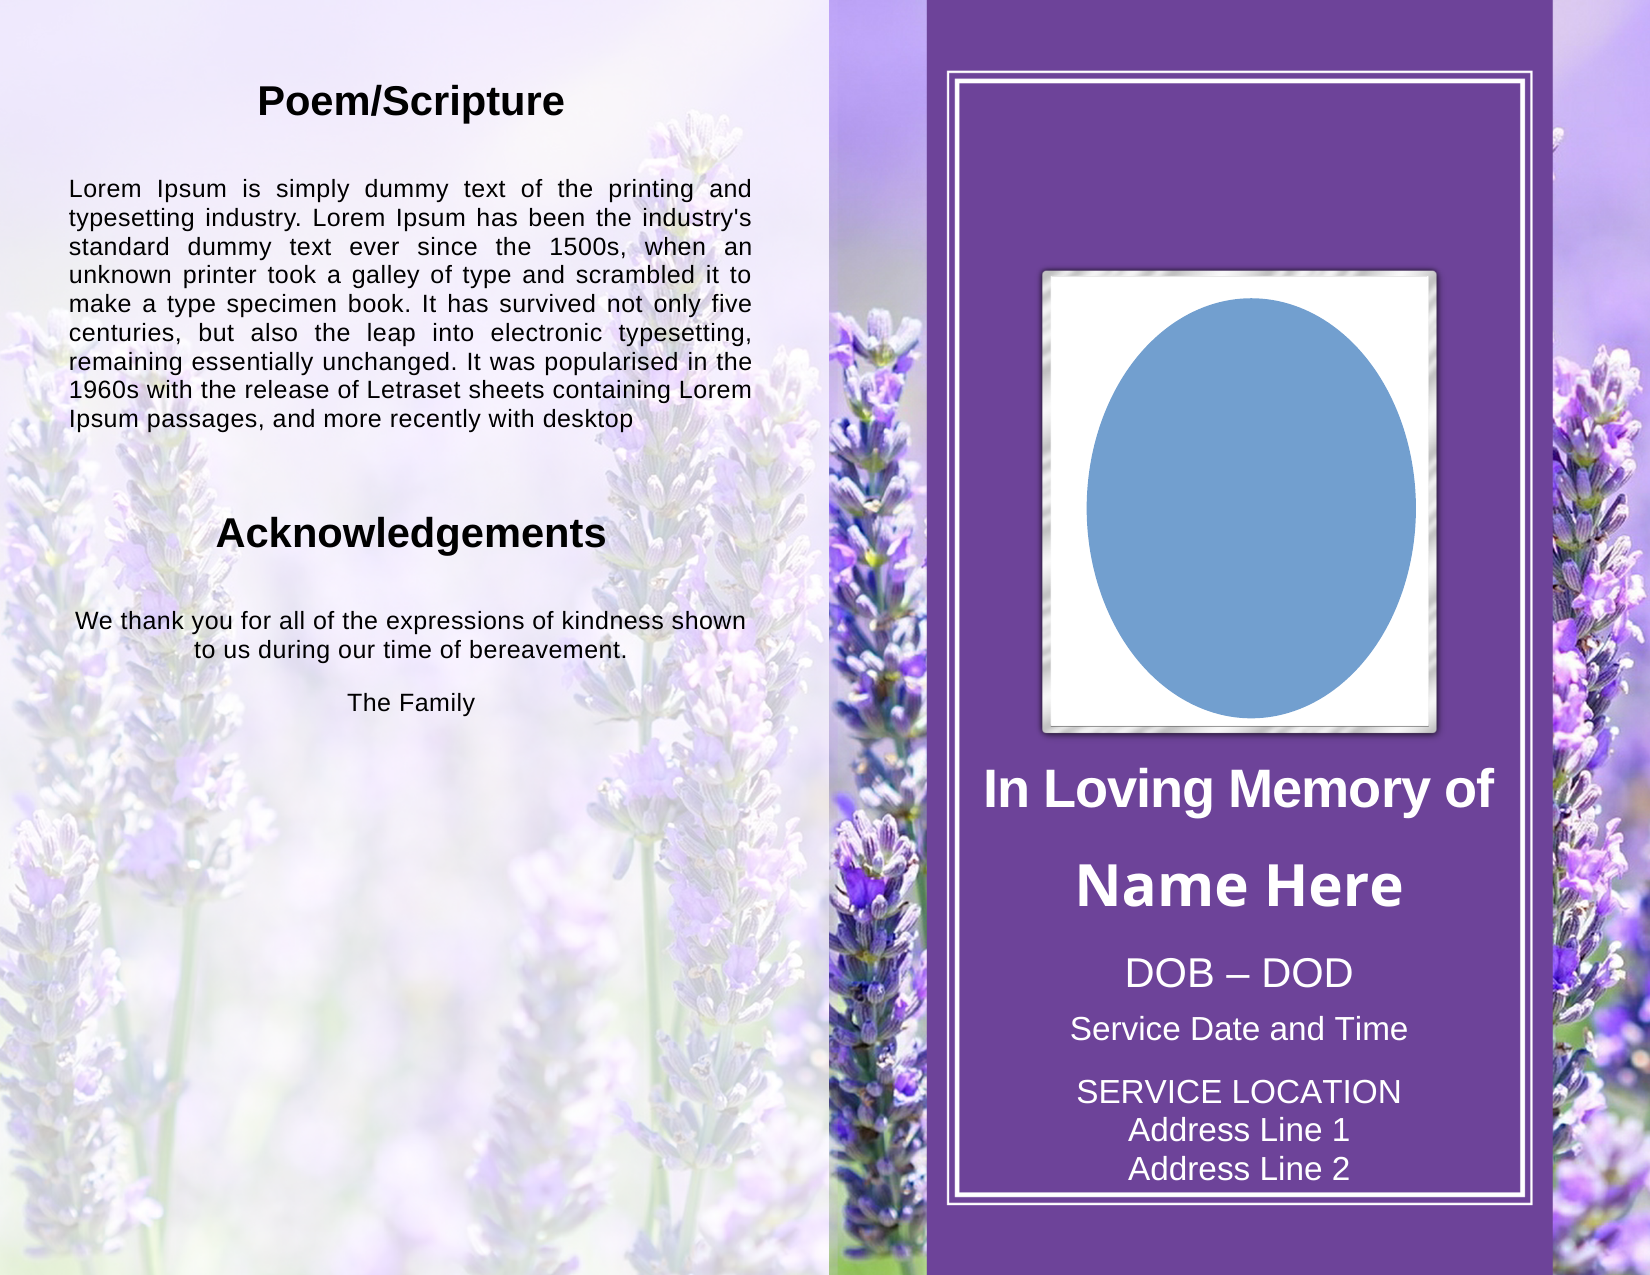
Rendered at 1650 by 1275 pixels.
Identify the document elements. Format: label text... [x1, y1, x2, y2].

table_cell DOB – DOD [949, 936, 1529, 1008]
table_cell Service Date and Time SERVICE LOCATION Address Line 1 Address Line 2 [949, 1009, 1529, 1187]
table_cell Acknowledgements [58, 458, 764, 581]
table_cell We thank you for all of the expressions of kindness shown to us during our time of bereavement. The Family [58, 581, 764, 742]
table_cell In Loving Memory of [949, 731, 1529, 831]
table_cell Lorem Ipsum is simply dummy text of the printing and typesetting industry. Lorem Ipsum has been the industry's standard dummy text ever since the 1500s, when an unknown printer took a galley of type and scrambled it to make a type specimen book. It has survived not only five centuries, but also the leap into electronic typesetting, remaining essentially unchanged. It was popularised in the 1960s with the release of Letraset sheets containing Lorem Ipsum passages, and more recently with desktop [58, 149, 764, 458]
picture [0, 0, 1650, 1275]
table_header Poem/Scripture [58, 26, 764, 149]
table_cell Name Here [949, 831, 1529, 936]
table_header [949, 26, 1529, 731]
